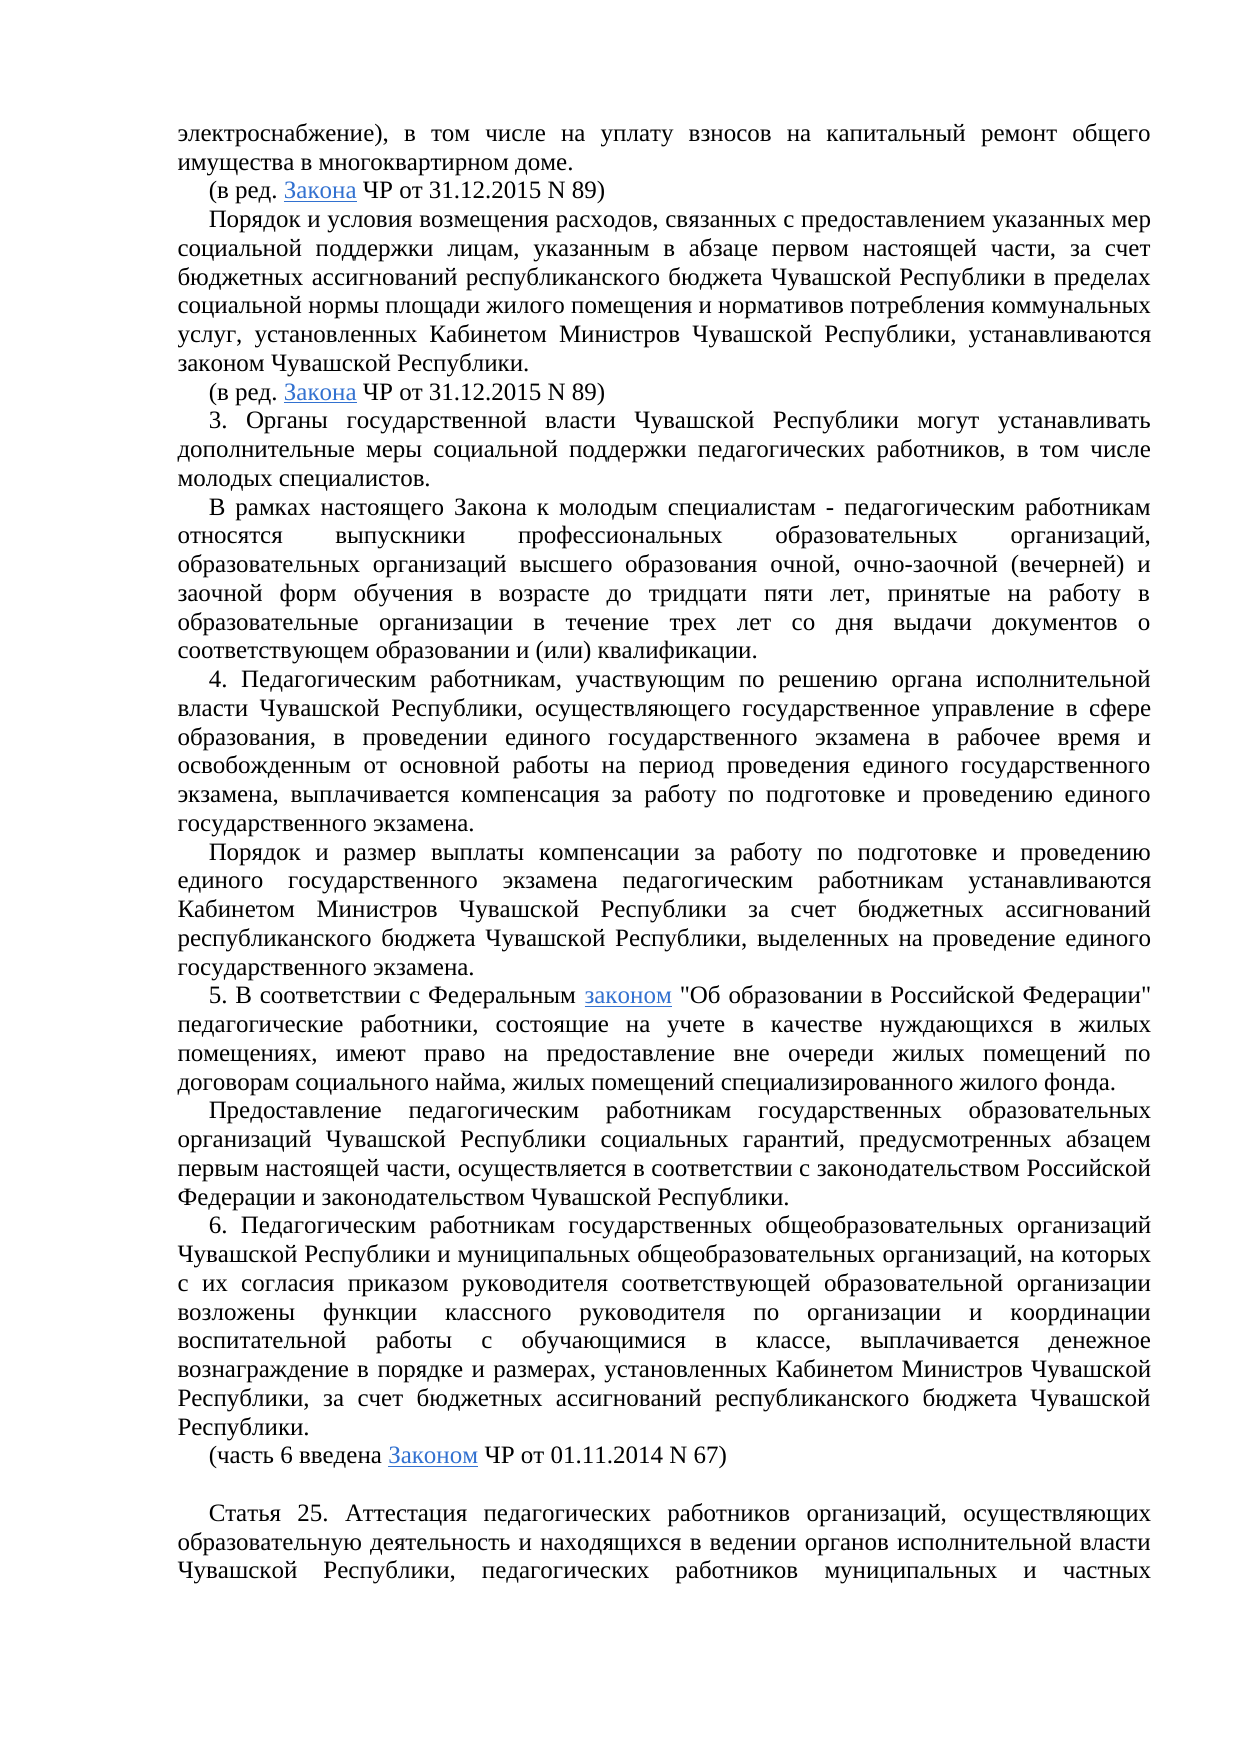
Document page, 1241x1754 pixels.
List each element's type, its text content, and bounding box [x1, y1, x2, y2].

text (в ред. Закона ЧР от 31.12.2015 N 89) [177, 377, 1152, 406]
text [177, 118, 1152, 176]
text Порядок и размер выплаты компенсации за работу по подготовке и проведению единого государственного экзамена педагогическим работникам устанавливаются Кабинетом Министров Чувашской Республики за счет бюджетных ассигнований республиканского бюджета Чувашской Республики, выделенных на проведение единого государственного экзамена. [177, 837, 1152, 981]
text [177, 1498, 1152, 1584]
text (в ред. Закона ЧР от 31.12.2015 N 89) [177, 176, 1152, 204]
text 4. Педагогическим работникам, участвующим по решению органа исполнительной власти Чувашской Республики, осуществляющего государственное управление в сфере образования, в проведении единого государственного экзамена в рабочее время и освобожденным от основной работы на период проведения единого государственного экзамена, выплачивается компенсация за работу по подготовке и проведению единого государственного экзамена. [177, 664, 1152, 837]
text Порядок и условия возмещения расходов, связанных с предоставлением указанных мер социальной поддержки лицам, указанным в абзаце первом настоящей части, за счет бюджетных ассигнований республиканского бюджета Чувашской Республики в пределах социальной нормы площади жилого помещения и нормативов потребления коммунальных услуг, установленных Кабинетом Министров Чувашской Республики, устанавливаются законом Чувашской Республики. [177, 204, 1152, 377]
text (часть 6 введена Законом ЧР от 01.11.2014 N 67) [177, 1441, 1152, 1469]
text В рамках настоящего Закона к молодым специалистам - педагогическим работникам относятся выпускники профессиональных образовательных организаций, образовательных организаций высшего образования очной, очно-заочной (вечерней) и заочной форм обучения в возрасте до тридцати пяти лет, принятые на работу в образовательные организации в течение трех лет со дня выдачи документов о соответствующем образовании и (или) квалификации. [177, 492, 1152, 664]
text Предоставление педагогическим работникам государственных образовательных организаций Чувашской Республики социальных гарантий, предусмотренных абзацем первым настоящей части, осуществляется в соответствии с законодательством Российской Федерации и законодательством Чувашской Республики. [177, 1096, 1152, 1211]
text 5. В соответствии с Федеральным законом "Об образовании в Российской Федерации" педагогические работники, состоящие на учете в качестве нуждающихся в жилых помещениях, имеют право на предоставление вне очереди жилых помещений по договорам социального найма, жилых помещений специализированного жилого фонда. [177, 981, 1152, 1096]
text 6. Педагогическим работникам государственных общеобразовательных организаций Чувашской Республики и муниципальных общеобразовательных организаций, на которых с их согласия приказом руководителя соответствующей образовательной организации возложены функции классного руководителя по организации и координации воспитательной работы с обучающимися в классе, выплачивается денежное вознаграждение в порядке и размерах, установленных Кабинетом Министров Чувашской Республики, за счет бюджетных ассигнований республиканского бюджета Чувашской Республики. [177, 1211, 1152, 1441]
text 3. Органы государственной власти Чувашской Республики могут устанавливать дополнительные меры социальной поддержки педагогических работников, в том числе молодых специалистов. [177, 406, 1152, 492]
